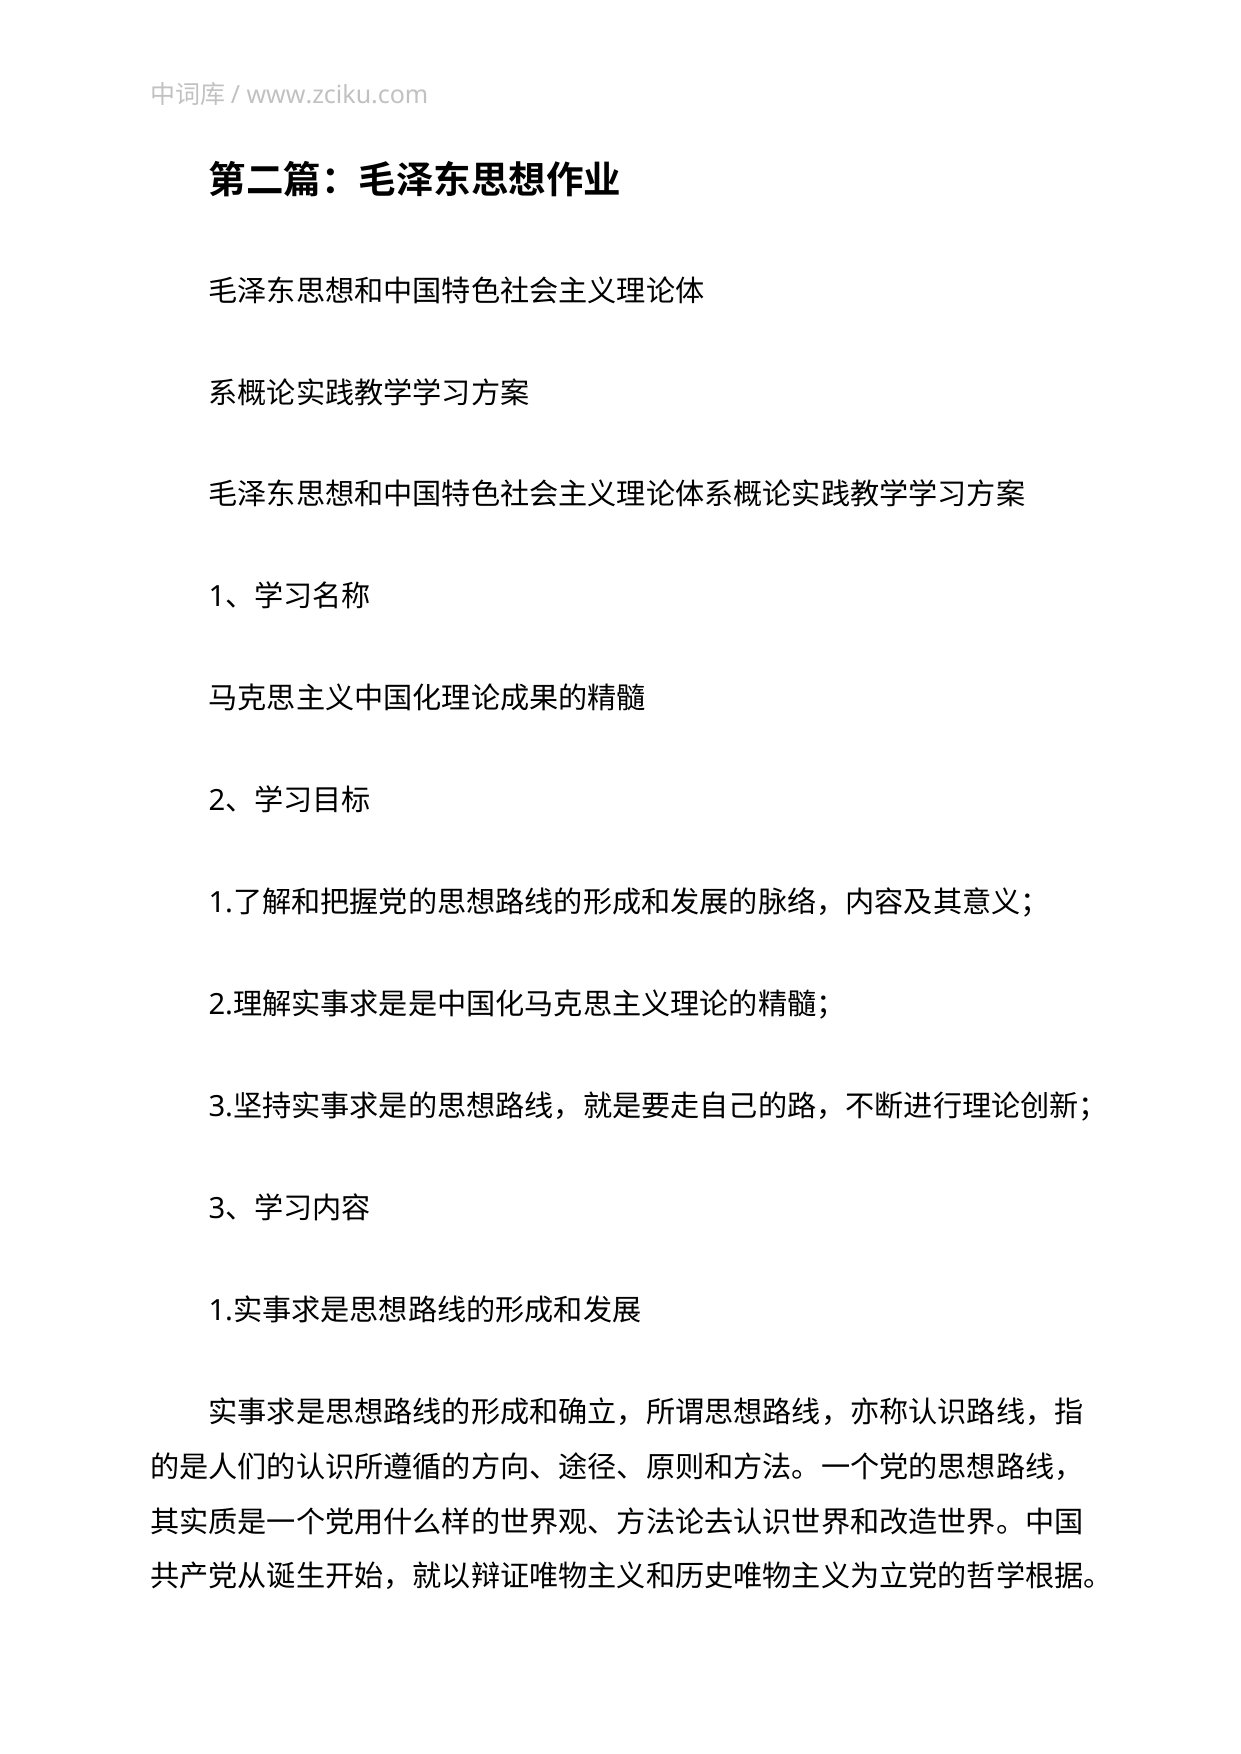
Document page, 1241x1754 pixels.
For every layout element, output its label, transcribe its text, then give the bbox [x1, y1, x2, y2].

text 毛泽东思想和中国特色社会主义理论体 [150, 267, 1090, 310]
text 3、学习内容 [150, 1184, 1090, 1227]
text 1.了解和把握党的思想路线的形成和发展的脉络，内容及其意义； [150, 878, 1090, 921]
text 系概论实践教学学习方案 [150, 369, 1090, 411]
text 2、学习目标 [150, 776, 1090, 819]
text 1、学习名称 [150, 573, 1090, 615]
text 1.实事求是思想路线的形成和发展 [150, 1286, 1090, 1329]
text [150, 1388, 1090, 1595]
text 第二篇：毛泽东思想作业 [150, 150, 1090, 204]
text 马克思主义中国化理论成果的精髓 [150, 675, 1090, 717]
text 3.坚持实事求是的思想路线，就是要走自己的路，不断进行理论创新； [150, 1082, 1090, 1125]
text 毛泽东思想和中国特色社会主义理论体系概论实践教学学习方案 [150, 471, 1090, 513]
text 2.理解实事求是是中国化马克思主义理论的精髓； [150, 980, 1090, 1023]
